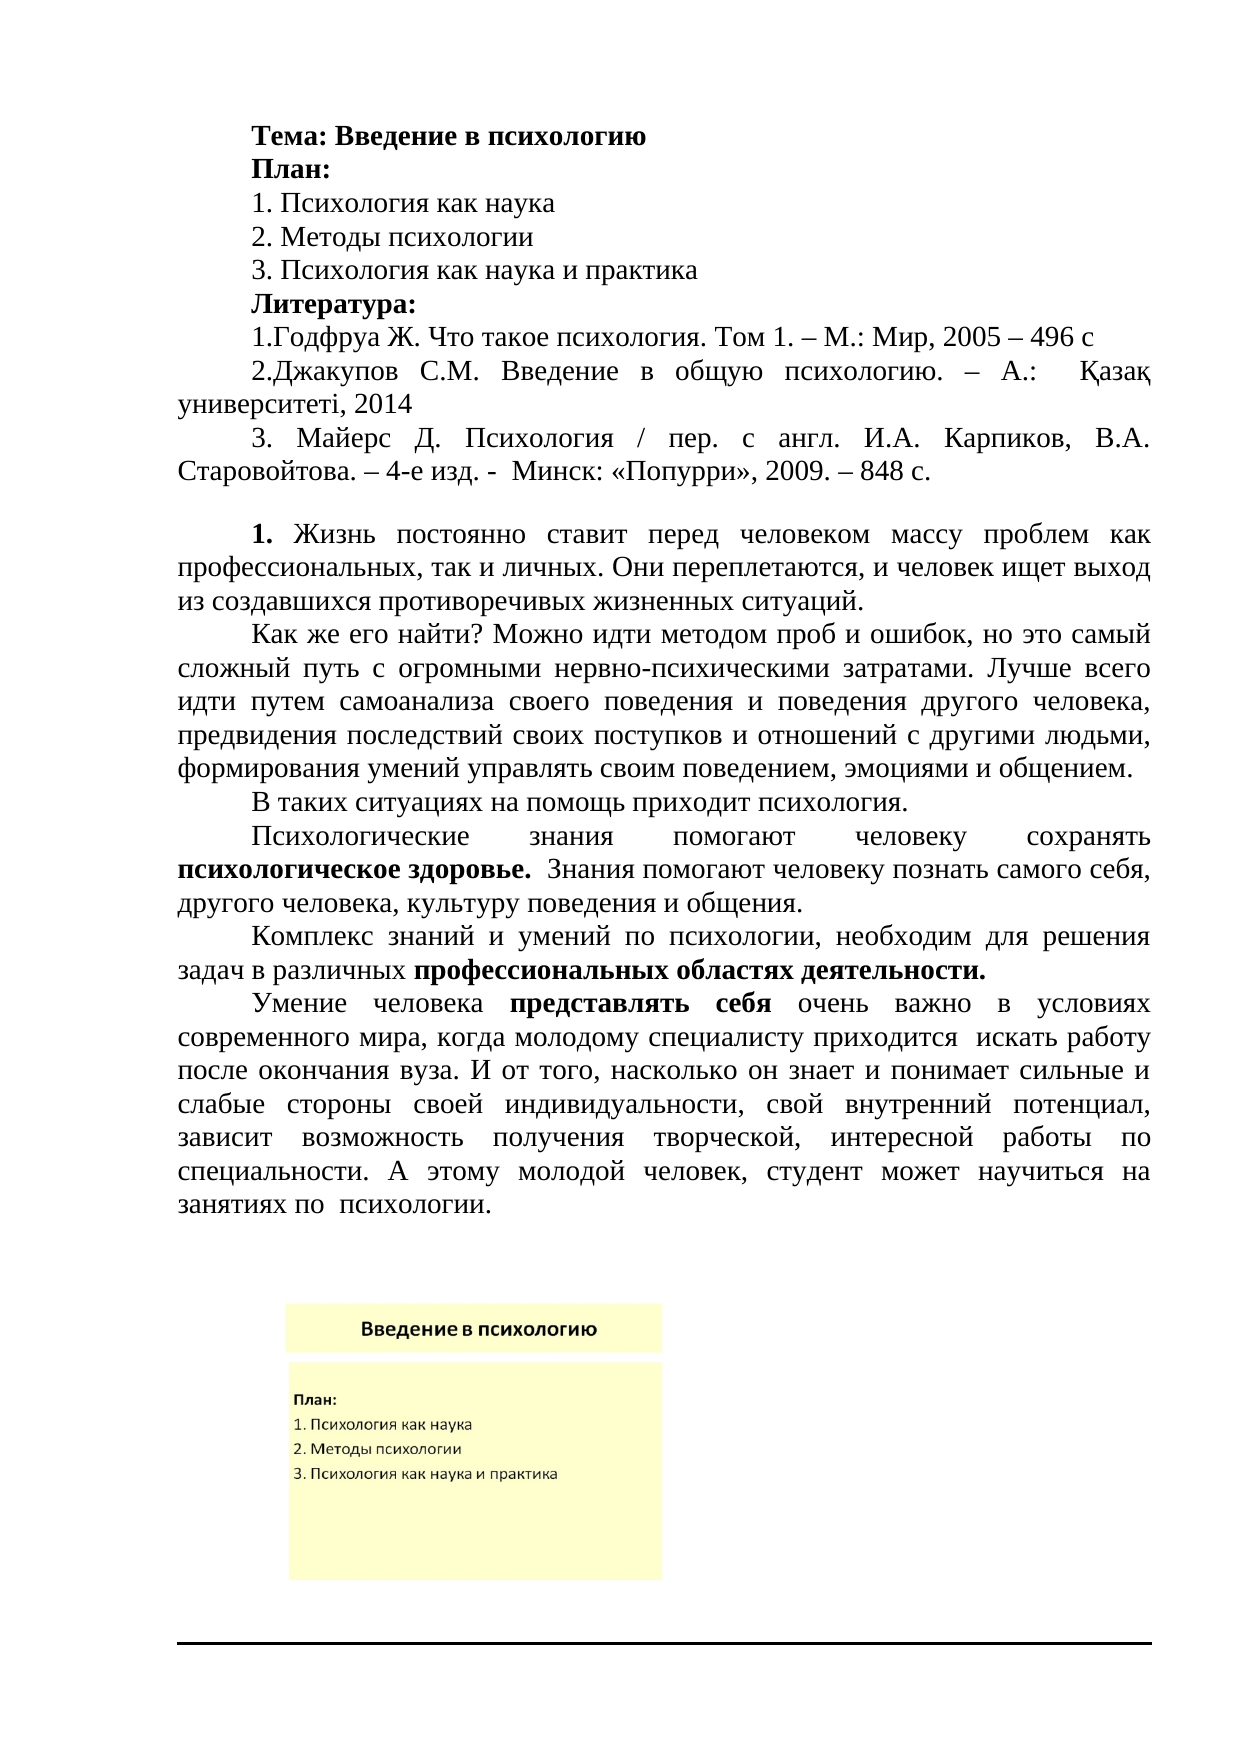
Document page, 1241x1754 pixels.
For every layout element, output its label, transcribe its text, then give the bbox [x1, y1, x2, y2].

text Как же его найти? Можно идти методом проб и ошибок, но это самый сложный путь с огромными нервно-психическими затратами. Лучше всего идти путем самоанализа своего поведения и поведения другого человека, предвидения последствий своих поступков и отношений с другими людьми, формирования умений управлять своим поведением, эмоциями и общением. [177, 616, 1152, 784]
text 1.Годфруа Ж. Что такое психология. Том 1. – М.: Мир, 2005 – 496 с [177, 319, 1152, 353]
text Комплекс знаний и умений по психологии, необходим для решения задач в различных профессиональных областях деятельности. [177, 918, 1152, 985]
text 3. Психология как наука и практика [177, 252, 1152, 286]
text 2.Джакупов С.М. Введение в общую психологию. – А.: Қазақ университеті, 2014 [177, 353, 1152, 420]
text 1. Психология как наука [177, 185, 1152, 219]
text 1. Жизнь постоянно ставит перед человеком массу проблем как профессиональных, так и личных. Они переплетаются, и человек ищет выход из создавшихся противоречивых жизненных ситуаций. [177, 516, 1152, 616]
text Тема: Введение в психологию [177, 118, 1152, 152]
text Умение человека представлять себя очень важно в условиях современного мира, когда молодому специалисту приходится искать работу после окончания вуза. И от того, насколько он знает и понимает сильные и слабые стороны своей индивидуальности, свой внутренний потенциал, зависит возможность получения творческой, интересной работы по специальности. А этому молодой человек, студент может научиться на занятиях по психологии. [177, 985, 1152, 1220]
text Психологические знания помогают человеку сохранять психологическое здоровье. Знания помогают человеку познать самого себя, другого человека, культуру поведения и общения. [177, 818, 1152, 918]
text 2. Методы психологии [177, 219, 1152, 252]
text 3. Майерс Д. Психология / пер. с англ. И.А. Карпиков, В.А. Старовойтова. – 4-е изд. - Минск: «Попурри», 2009. – 848 с. [177, 420, 1152, 487]
text План: [177, 152, 1152, 185]
picture [251, 1287, 840, 1606]
text Литература: [177, 286, 1152, 319]
text В таких ситуациях на помощь приходит психология. [177, 784, 1152, 818]
